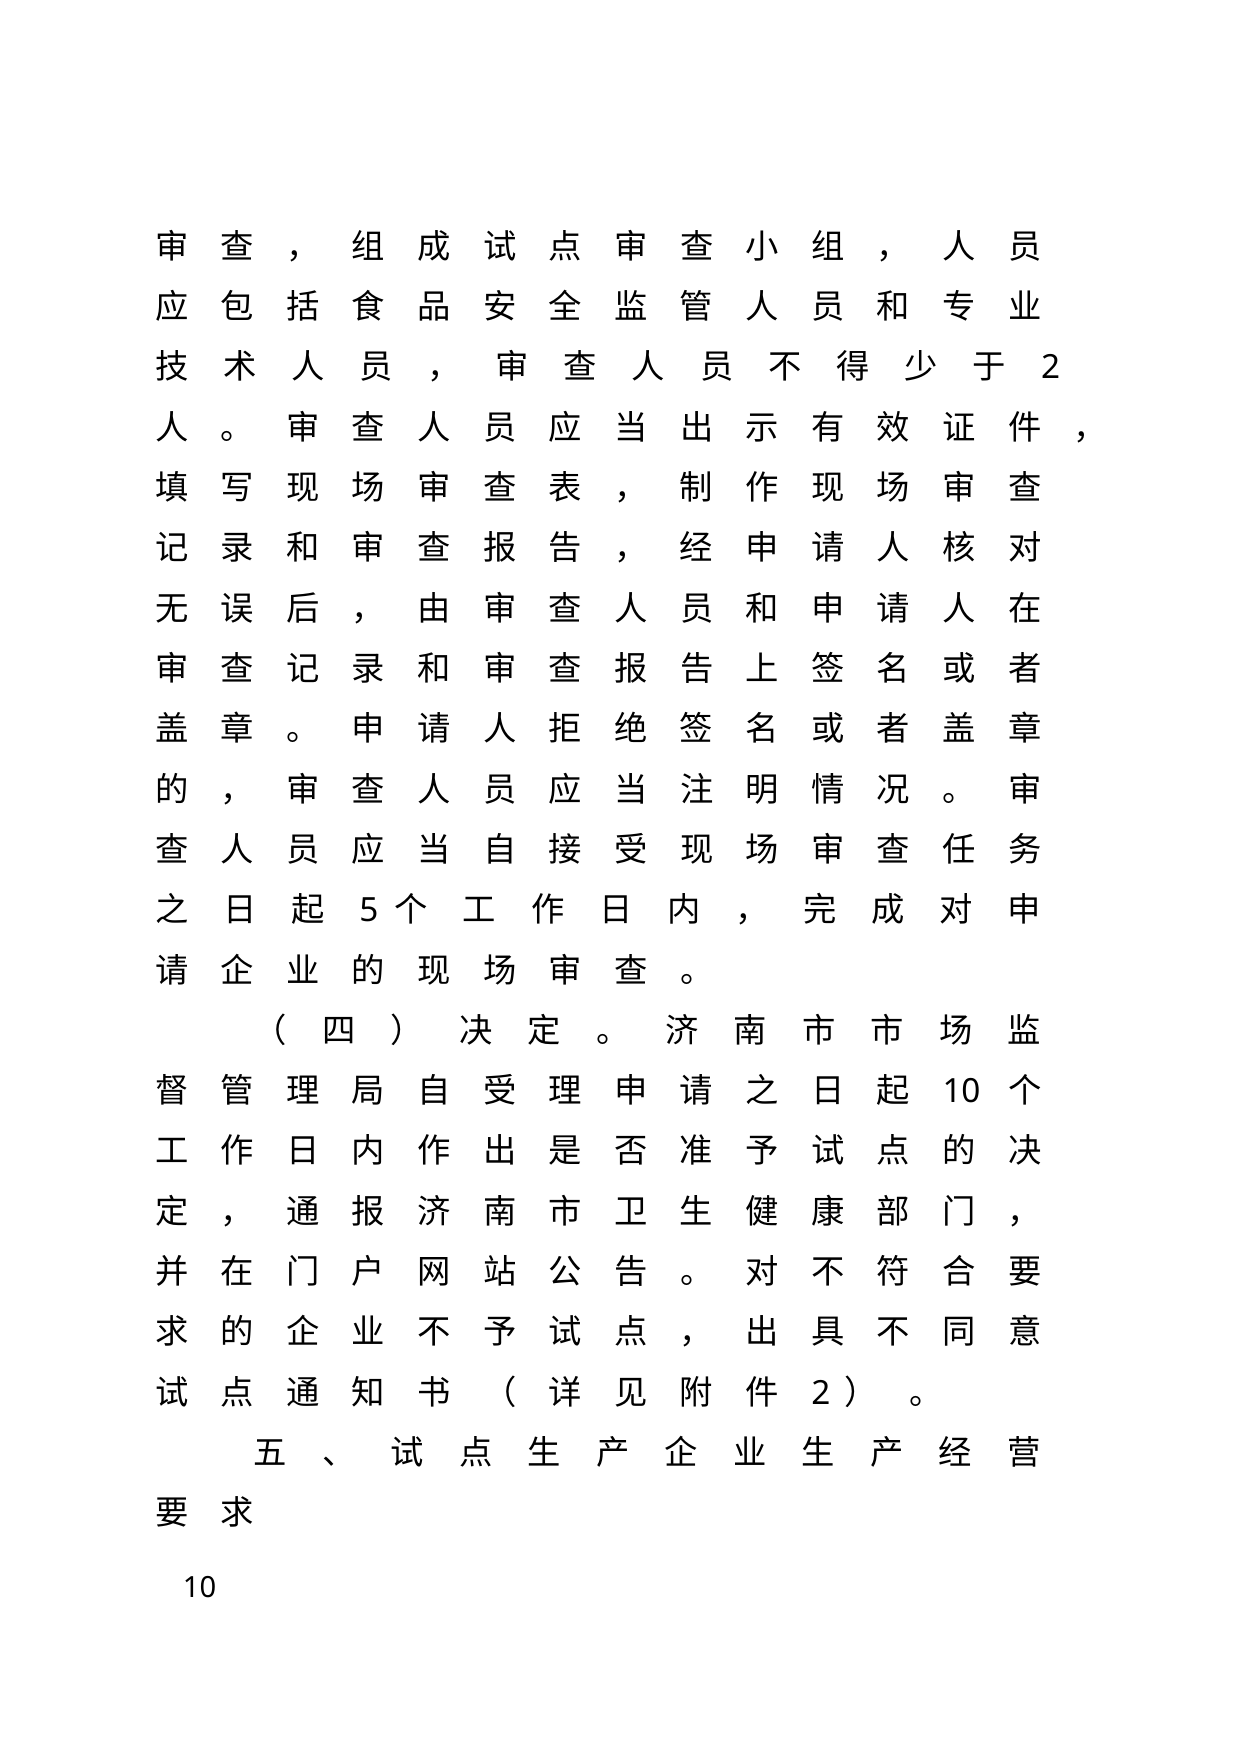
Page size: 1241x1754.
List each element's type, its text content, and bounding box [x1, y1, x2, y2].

text 五、试点生产企业生产经营要求 [155, 1420, 1073, 1540]
text （四）决定。济南市市场监督管理局自受理申请之日起10个工作日内作出是否准予试点的决定，通报济南市卫生健康部门，并在门户网站公告。对不符合要求的企业不予试点，出具不同意试点通知书（详见附件2）。 [155, 998, 1073, 1420]
